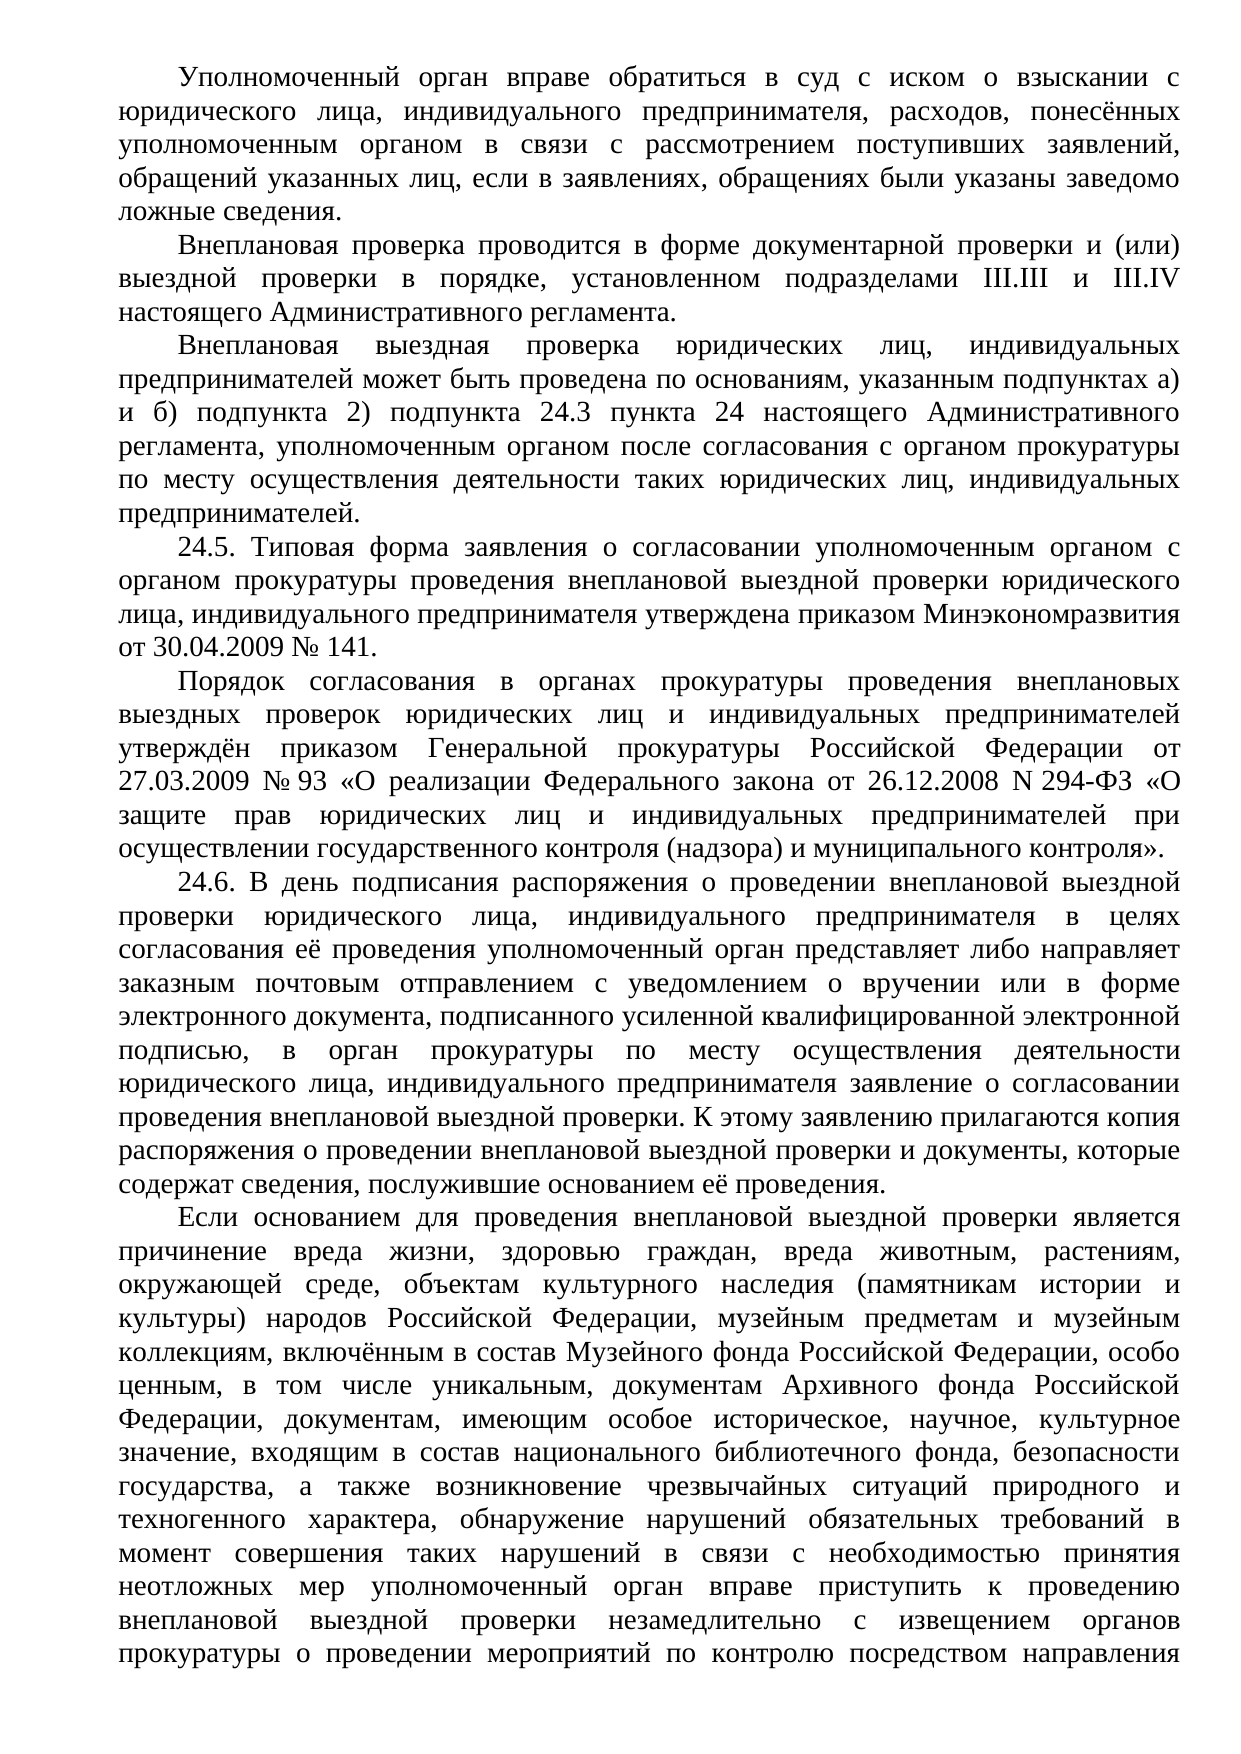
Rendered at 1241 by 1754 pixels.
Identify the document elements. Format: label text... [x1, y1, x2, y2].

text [118, 1199, 1181, 1669]
text Внеплановая выездная проверка юридических лиц, индивидуальных предпринимателей может быть проведена по основаниям, указанным подпунктах а) и б) подпункта 2) подпункта 24.3 пункта 24 настоящего Административного регламента, уполномоченным органом после согласования с органом прокуратуры по месту осуществления деятельности таких юридических лиц, индивидуальных предпринимателей. [118, 327, 1181, 529]
text 24.5. Типовая форма заявления о согласовании уполномоченным органом с органом прокуратуры проведения внеплановой выездной проверки юридического лица, индивидуального предпринимателя утверждена приказом Минэкономразвития от 30.04.2009 № 141. [118, 529, 1181, 663]
text Уполномоченный орган вправе обратиться в суд с иском о взыскании с юридического лица, индивидуального предпринимателя, расходов, понесённых уполномоченным органом в связи с рассмотрением поступивших заявлений, обращений указанных лиц, если в заявлениях, обращениях были указаны заведомо ложные сведения. [118, 59, 1181, 227]
text 24.6. В день подписания распоряжения о проведении внеплановой выездной проверки юридического лица, индивидуального предпринимателя в целях согласования её проведения уполномоченный орган представляет либо направляет заказным почтовым отправлением с уведомлением о вручении или в форме электронного документа, подписанного усиленной квалифицированной электронной подписью, в орган прокуратуры по месту осуществления деятельности юридического лица, индивидуального предпринимателя заявление о согласовании проведения внеплановой выездной проверки. К этому заявлению прилагаются копия распоряжения о проведении внеплановой выездной проверки и документы, которые содержат сведения, послужившие основанием её проведения. [118, 864, 1181, 1199]
text Порядок согласования в органах прокуратуры проведения внеплановых выездных проверок юридических лиц и индивидуальных предпринимателей утверждён приказом Генеральной прокуратуры Российской Федерации от 27.03.2009 № 93 «О реализации Федерального закона от 26.12.2008 N 294-ФЗ «О защите прав юридических лиц и индивидуальных предпринимателей при осуществлении государственного контроля (надзора) и муниципального контроля». [118, 663, 1181, 864]
text Внеплановая проверка проводится в форме документарной проверки и (или) выездной проверки в порядке, установленном подразделами III.III и III.IV настоящего Административного регламента. [118, 227, 1181, 327]
